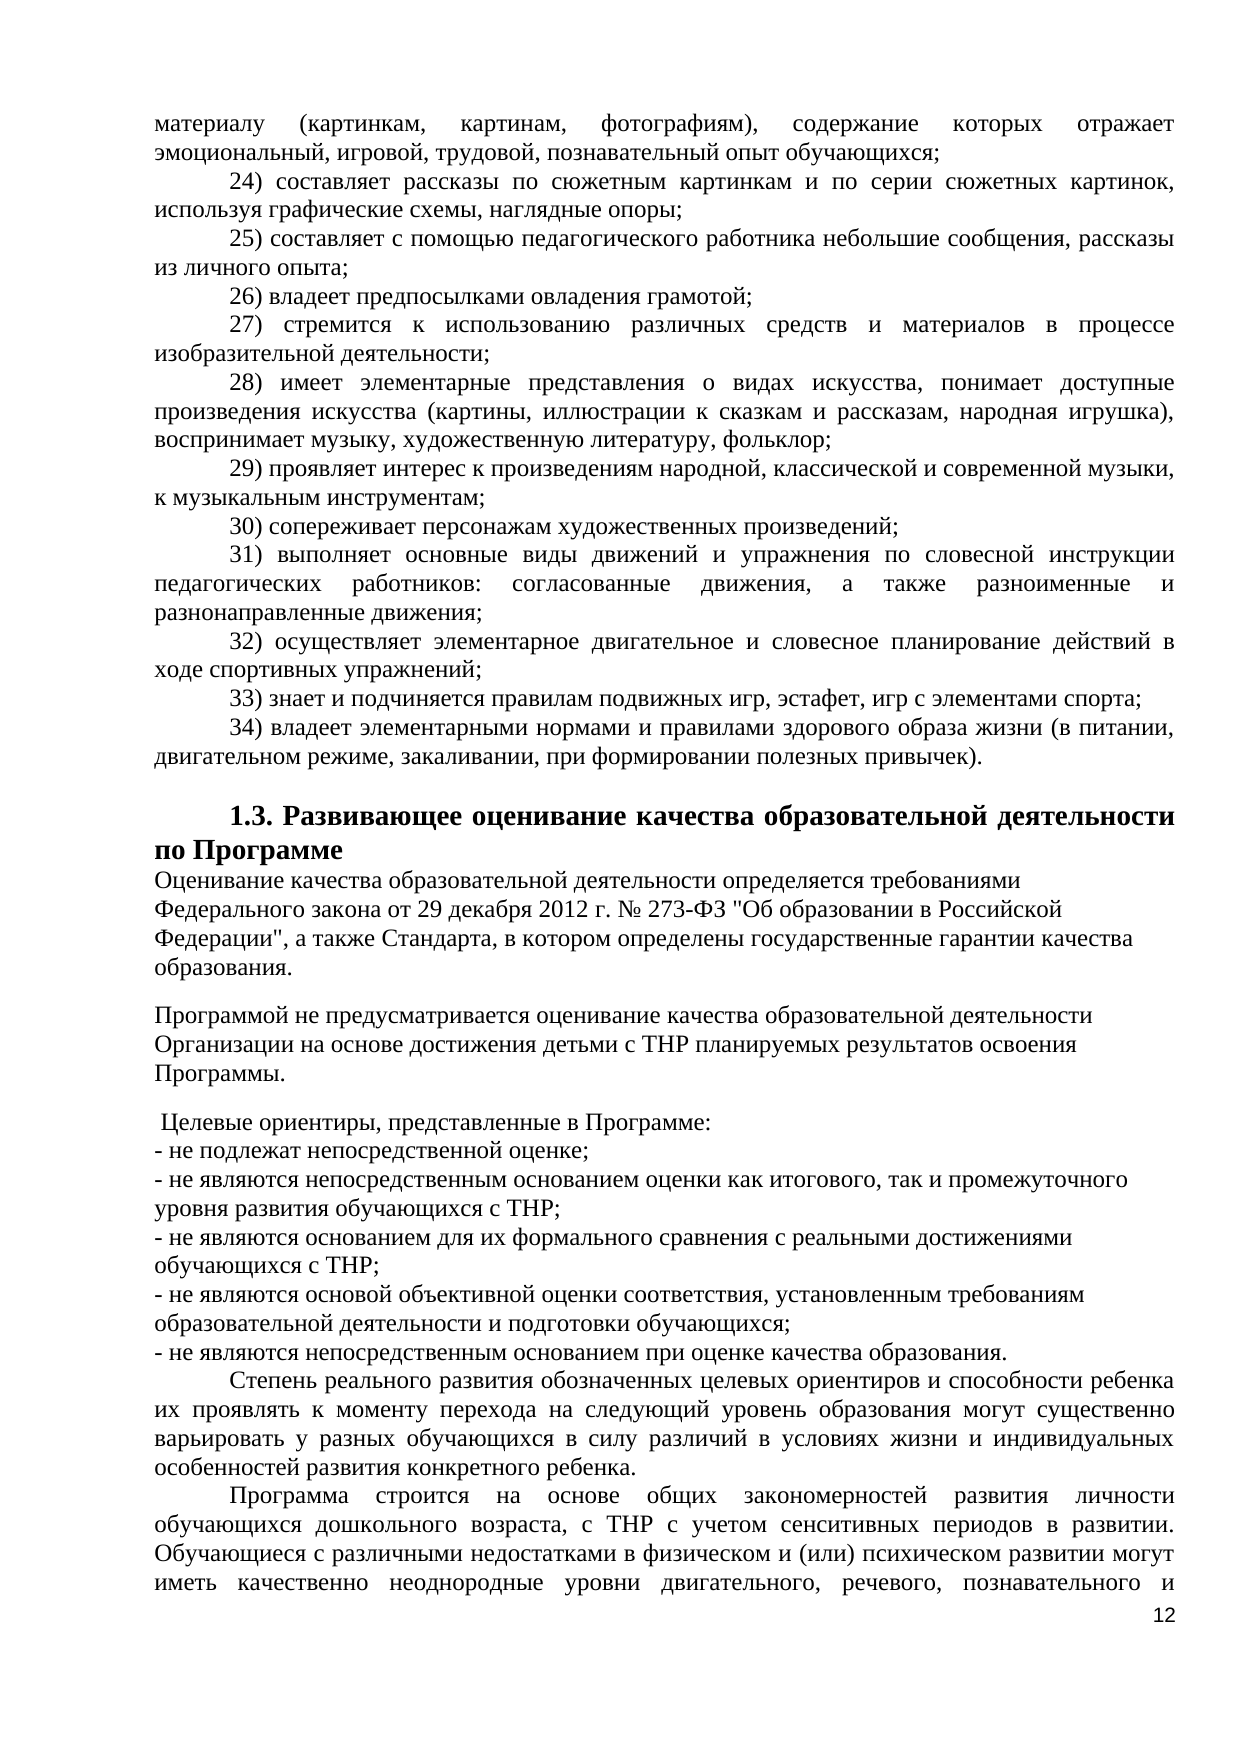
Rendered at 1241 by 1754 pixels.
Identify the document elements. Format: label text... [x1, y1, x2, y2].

text 32) осуществляет элементарное двигательное и словесное планирование действий в ходе спортивных упражнений; [154, 626, 1176, 683]
text 28) имеет элементарные представления о видах искусства, понимает доступные произведения искусства (картины, иллюстрации к сказкам и рассказам, народная игрушка), воспринимает музыку, художественную литературу, фольклор; [154, 367, 1176, 453]
text 24) составляет рассказы по сюжетным картинкам и по серии сюжетных картинок, используя графические схемы, наглядные опоры; [154, 166, 1176, 223]
text 31) выполняет основные виды движений и упражнения по словесной инструкции педагогических работников: согласованные движения, а также разноименные и разнонаправленные движения; [154, 539, 1176, 626]
text 30) сопереживает персонажам художественных произведений; [154, 511, 1176, 539]
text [154, 1481, 1176, 1596]
text 33) знает и подчиняется правилам подвижных игр, эстафет, игр с элементами спорта; [154, 683, 1176, 712]
text 27) стремится к использованию различных средств и материалов в процессе изобразительной деятельности; [154, 309, 1176, 367]
text Оценивание качества образовательной деятельности определяется требованиями Федерального закона от 29 декабря 2012 г. № 273-ФЗ "Об образовании в Российской Федерации", а также Стандарта, в котором определены государственные гарантии качества образования. [154, 865, 1176, 980]
text 29) проявляет интерес к произведениям народной, классической и современной музыки, к музыкальным инструментам; [154, 453, 1176, 511]
text 34) владеет элементарными нормами и правилами здорового образа жизни (в питании, двигательном режиме, закаливании, при формировании полезных привычек). [154, 712, 1176, 769]
text - не являются непосредственным основанием оценки как итогового, так и промежуточного уровня развития обучающихся с ТНР; [154, 1164, 1176, 1222]
text 1.3. Развивающее оценивание качества образовательной деятельности по Программе [154, 798, 1176, 865]
text - не являются основанием для их формального сравнения с реальными достижениями обучающихся с ТНР; [154, 1222, 1176, 1279]
text - не подлежат непосредственной оценке; [154, 1136, 1176, 1164]
text 26) владеет предпосылками овладения грамотой; [154, 281, 1176, 309]
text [154, 108, 1176, 166]
text Программой не предусматривается оценивание качества образовательной деятельности Организации на основе достижения детьми с ТНР планируемых результатов освоения Программы. [154, 1001, 1176, 1087]
text Степень реального развития обозначенных целевых ориентиров и способности ребенка их проявлять к моменту перехода на следующий уровень образования могут существенно варьировать у разных обучающихся в силу различий в условиях жизни и индивидуальных особенностей развития конкретного ребенка. [154, 1366, 1176, 1481]
text - не являются основой объективной оценки соответствия, установленным требованиям образовательной деятельности и подготовки обучающихся; [154, 1279, 1176, 1337]
text - не являются непосредственным основанием при оценке качества образования. [154, 1337, 1176, 1366]
text 25) составляет с помощью педагогического работника небольшие сообщения, рассказы из личного опыта; [154, 223, 1176, 281]
text Целевые ориентиры, представленные в Программе: [154, 1107, 1176, 1136]
